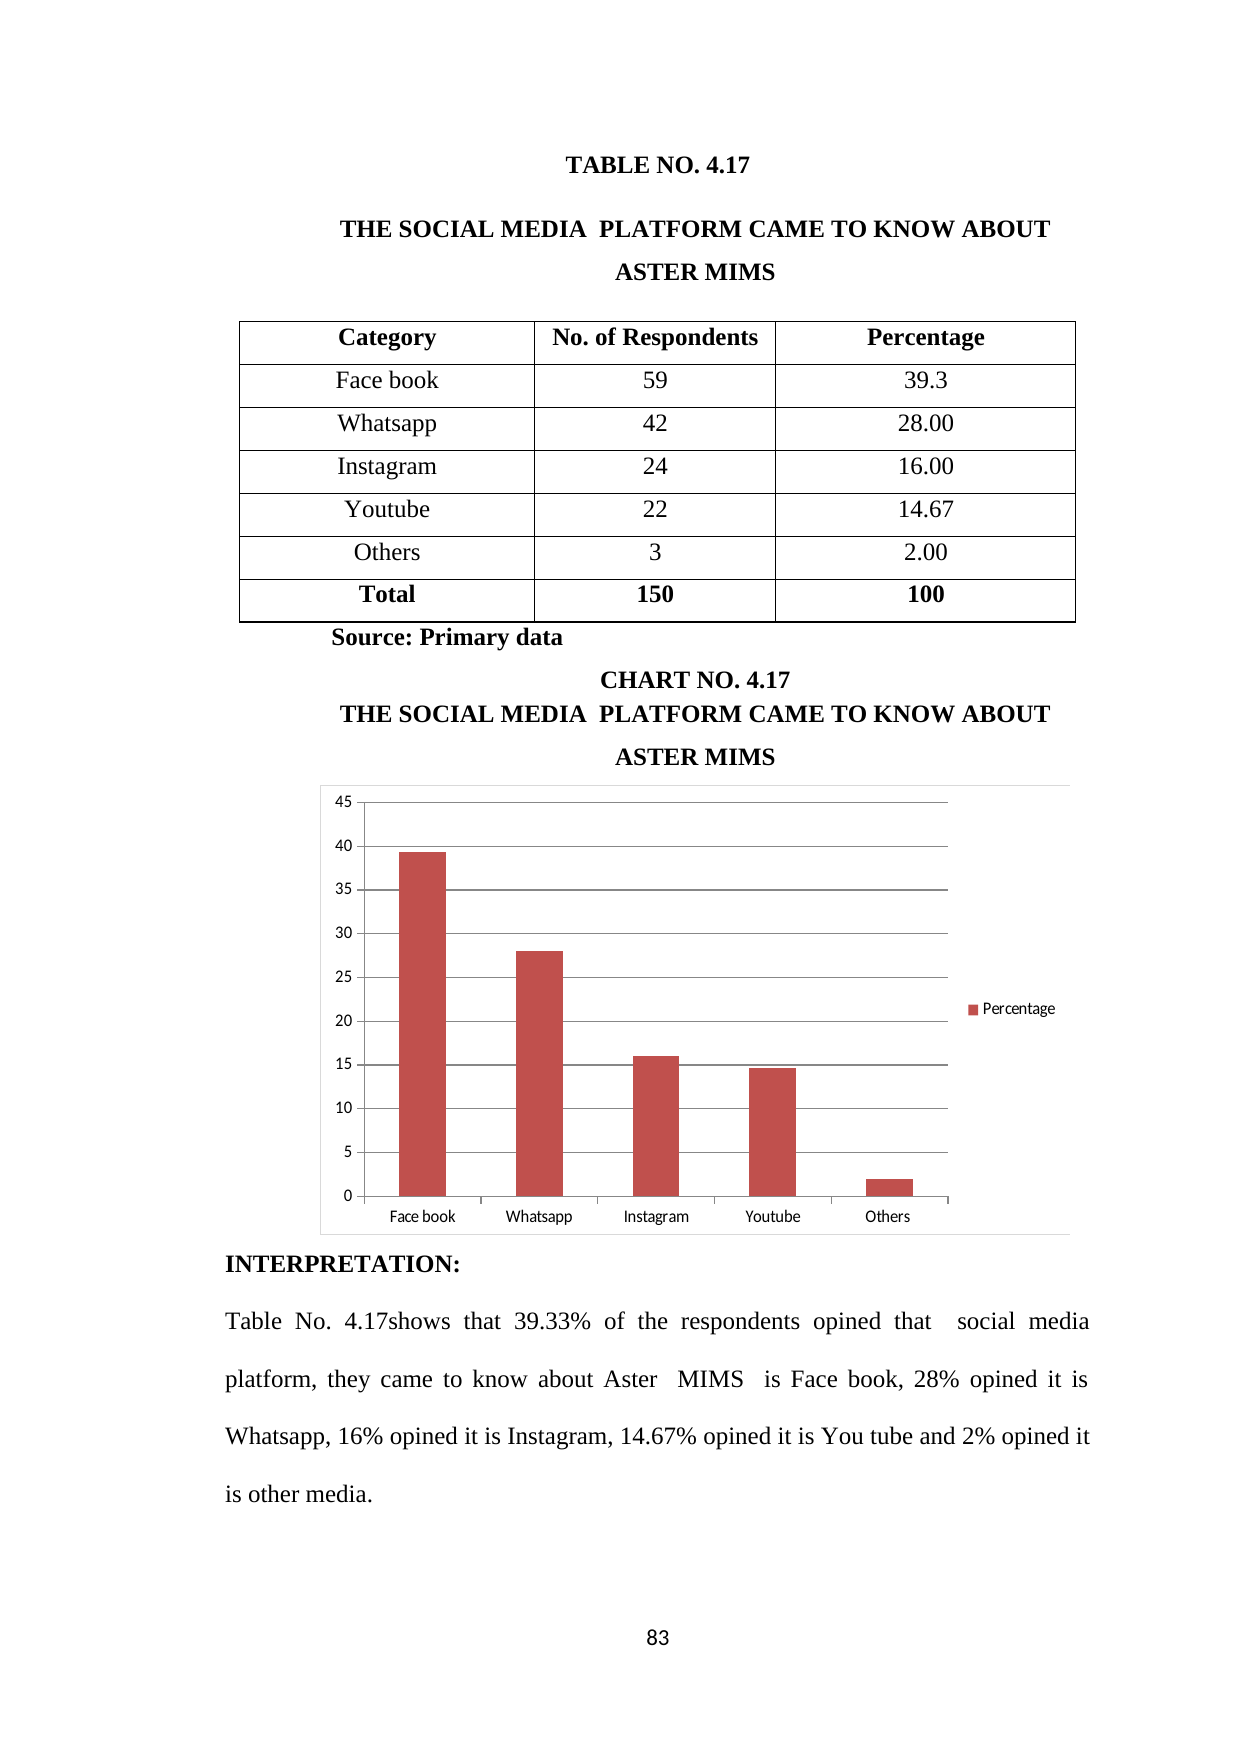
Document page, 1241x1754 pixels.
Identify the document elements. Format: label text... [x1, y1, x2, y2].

table_cell 22 [535, 494, 775, 536]
table_cell 42 [535, 408, 775, 450]
table_cell 16.00 [776, 451, 1075, 493]
list THE SOCIAL MEDIA PLATFORM CAME TO KNOW ABOUT ASTER MIMS [300, 214, 1090, 286]
list Table No. 4.17shows that 39.33% of the respondents opined that social media platform, they came to know about Aster MIMS is Face book, 28% opined it is Whatsapp, 16% opined it is Instagram, 14.67% opined it is You tube and 2% opined it is other media. [225, 1306, 1090, 1508]
table_cell 2.00 [776, 537, 1075, 578]
table_cell Whatsapp [240, 408, 534, 450]
list Source: Primary data [300, 622, 1090, 651]
table_header Percentage [776, 322, 1075, 364]
table_cell Instagram [240, 451, 534, 493]
table_header No. of Respondents [535, 322, 775, 364]
table_cell Others [240, 537, 534, 578]
table_cell 150 [535, 580, 775, 621]
table_cell 24 [535, 451, 775, 493]
table_cell Face book [240, 365, 534, 407]
table_cell 39.3 [776, 365, 1075, 407]
table_header Category [240, 322, 534, 364]
table_cell Total [240, 580, 534, 621]
list CHART NO. 4.17 [300, 666, 1090, 694]
list INTERPRETATION: [225, 1249, 1090, 1278]
table_cell 28.00 [776, 408, 1075, 450]
text TABLE NO. 4.17 [225, 150, 1090, 179]
table_cell 100 [776, 580, 1075, 621]
table_cell 3 [535, 537, 775, 578]
table_cell Youtube [240, 494, 534, 536]
list THE SOCIAL MEDIA PLATFORM CAME TO KNOW ABOUT ASTER MIMS [300, 699, 1090, 771]
table_cell 14.67 [776, 494, 1075, 536]
table_cell 59 [535, 365, 775, 407]
